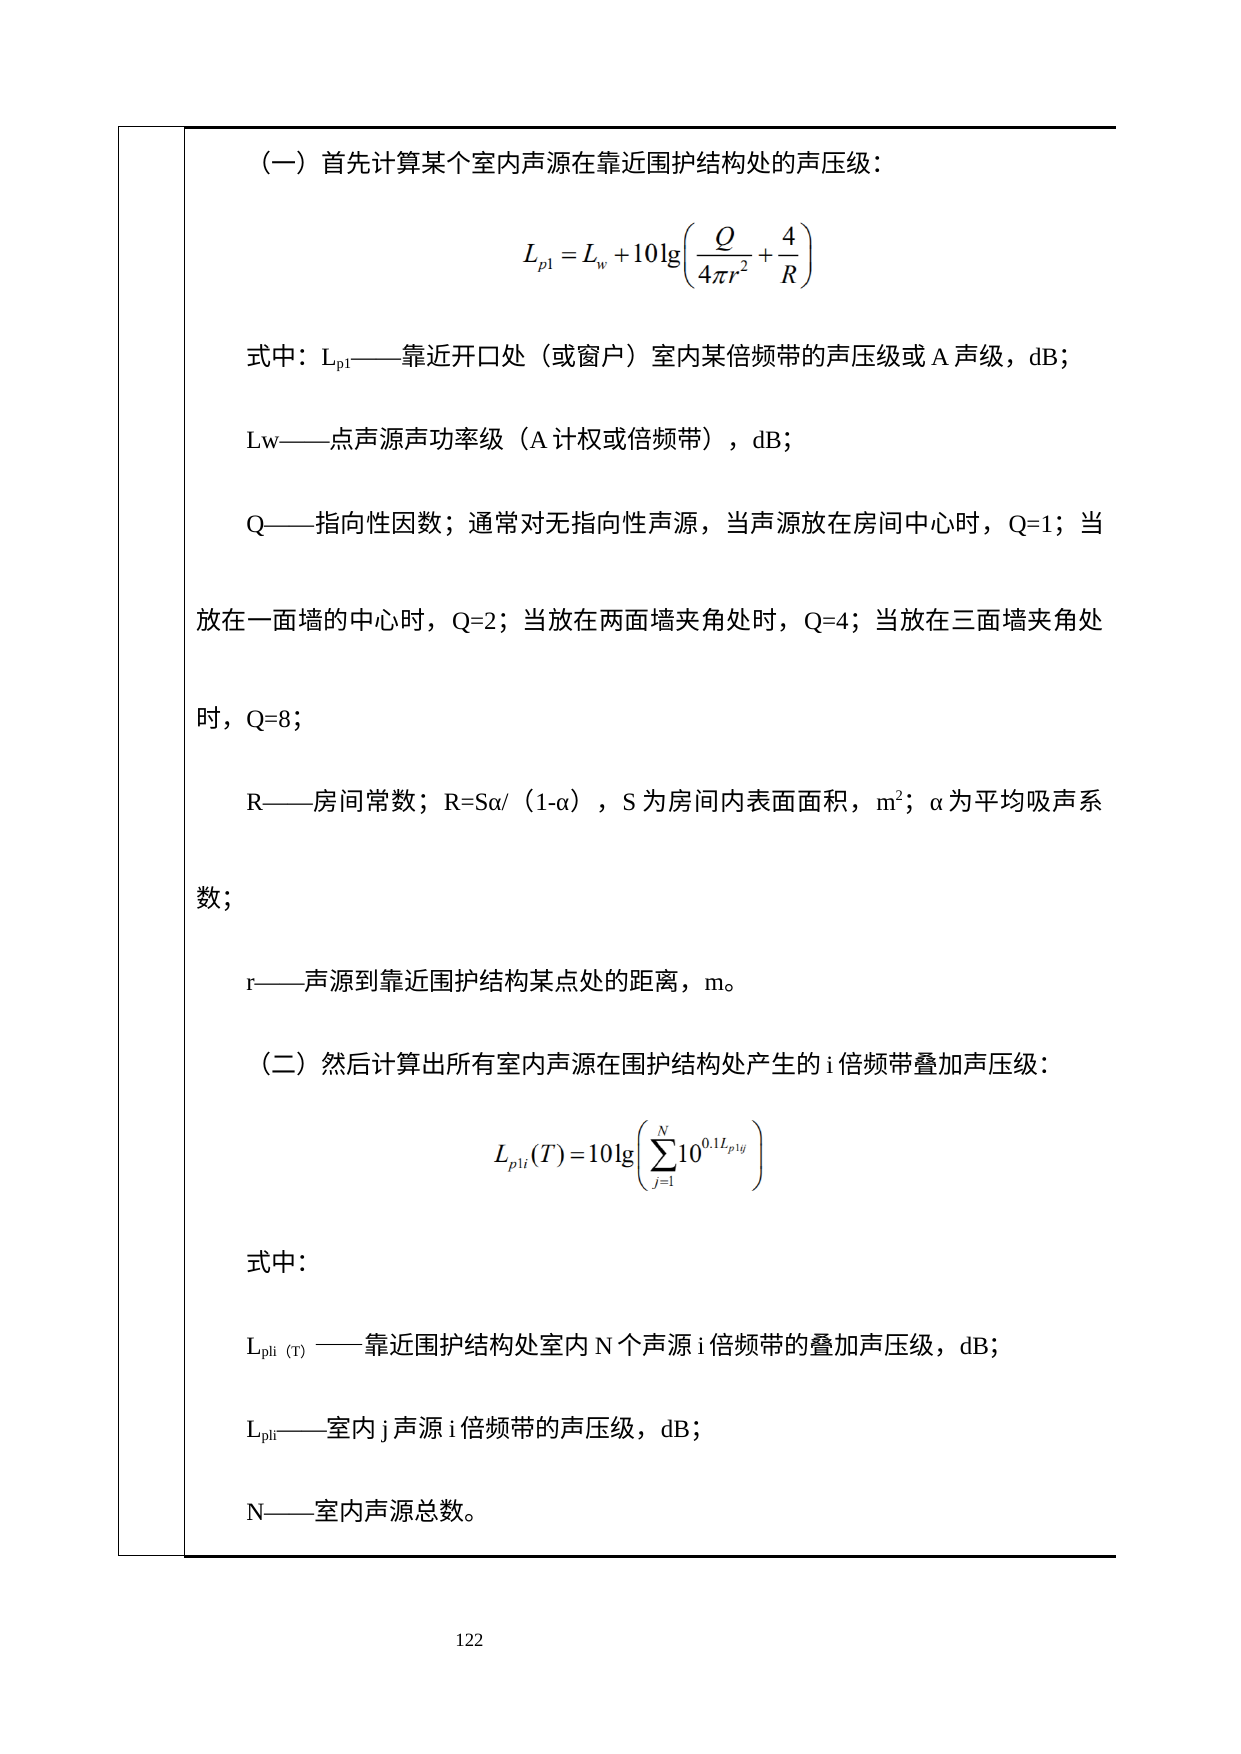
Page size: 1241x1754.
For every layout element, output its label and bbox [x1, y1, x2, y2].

table_header [119, 127, 184, 1555]
table_header [185, 129, 1116, 1555]
picture [491, 212, 859, 299]
picture [480, 1113, 820, 1202]
